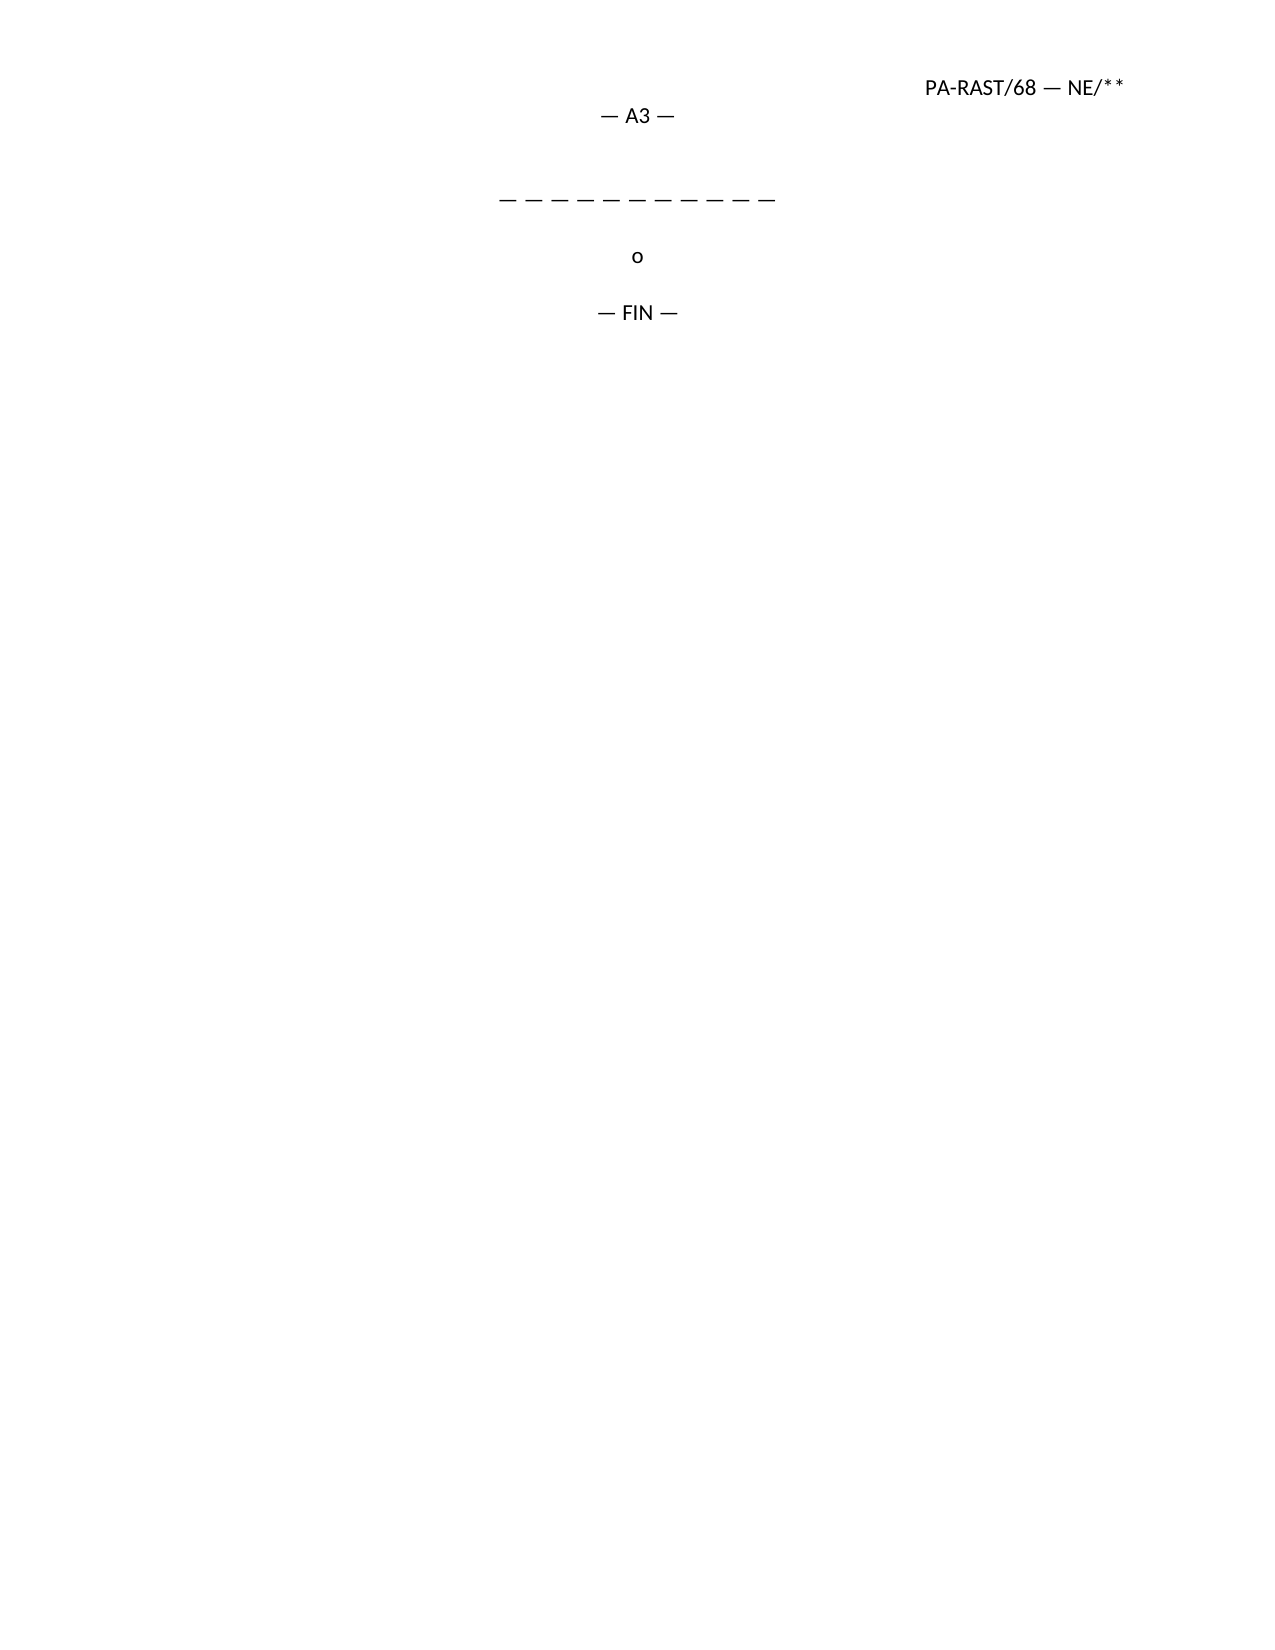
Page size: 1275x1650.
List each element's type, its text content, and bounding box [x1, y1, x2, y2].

text — — — — — — — — — — — [150, 186, 1125, 214]
text o [150, 242, 1125, 270]
text — FIN — [150, 298, 1125, 326]
